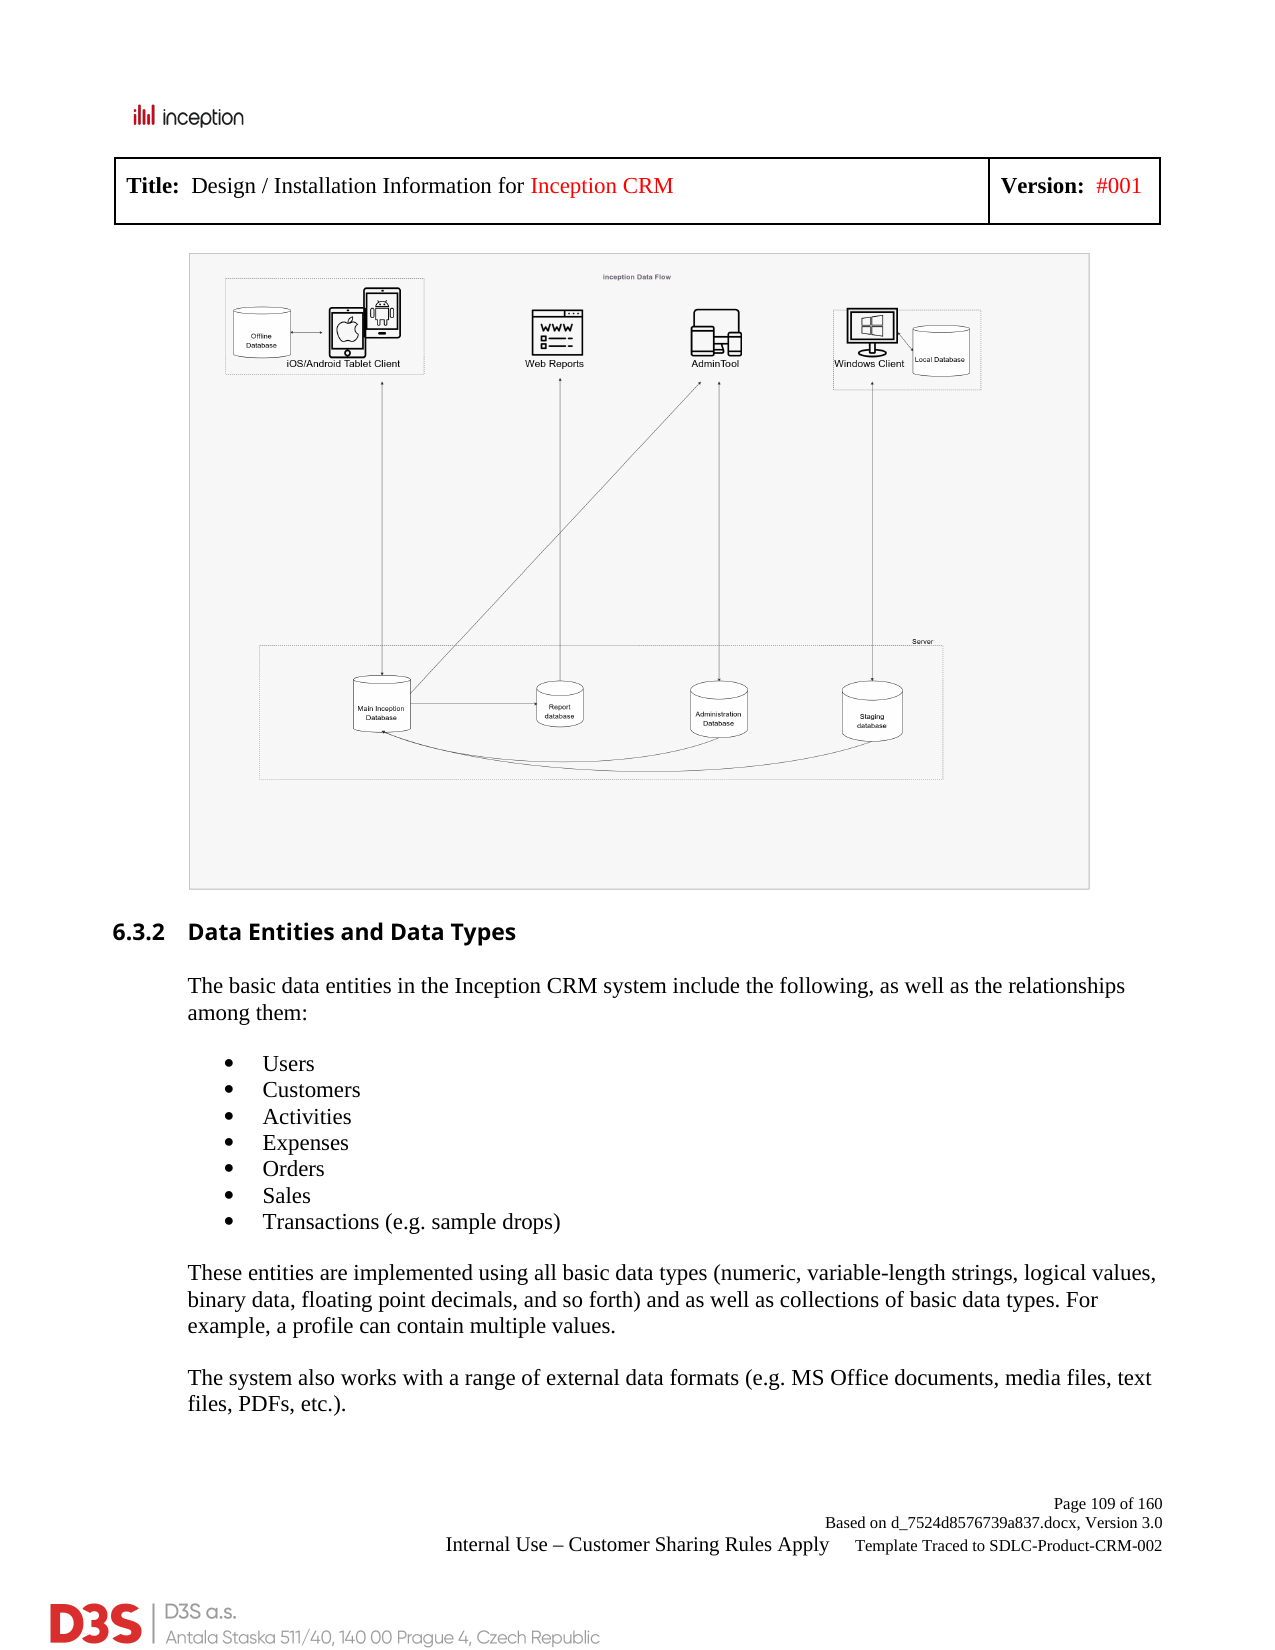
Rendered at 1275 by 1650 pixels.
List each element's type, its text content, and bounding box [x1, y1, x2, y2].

list Orders [225, 1155, 1162, 1182]
list Customers [225, 1076, 1162, 1103]
list Users [225, 1050, 1162, 1076]
list Activities [225, 1103, 1162, 1129]
list Expenses [225, 1129, 1162, 1155]
text The basic data entities in the Inception CRM system include the following, as well as the relationships among them: [187, 972, 1162, 1025]
picture [126, 85, 251, 148]
text These entities are implemented using all basic data types (numeric, variable-length strings, logical values, binary data, floating point decimals, and so forth) and as well as collections of basic data types. For example, a profile can contain multiple values. [187, 1259, 1162, 1338]
picture [4, 1557, 1245, 1650]
subtitle Data Entities and Data Types [112, 916, 1162, 947]
picture [187, 251, 1091, 891]
list Transactions (e.g. sample drops) [225, 1208, 1162, 1234]
list Sales [225, 1182, 1162, 1208]
text The system also works with a range of external data formats (e.g. MS Office documents, media files, text files, PDFs, etc.). [187, 1363, 1162, 1416]
